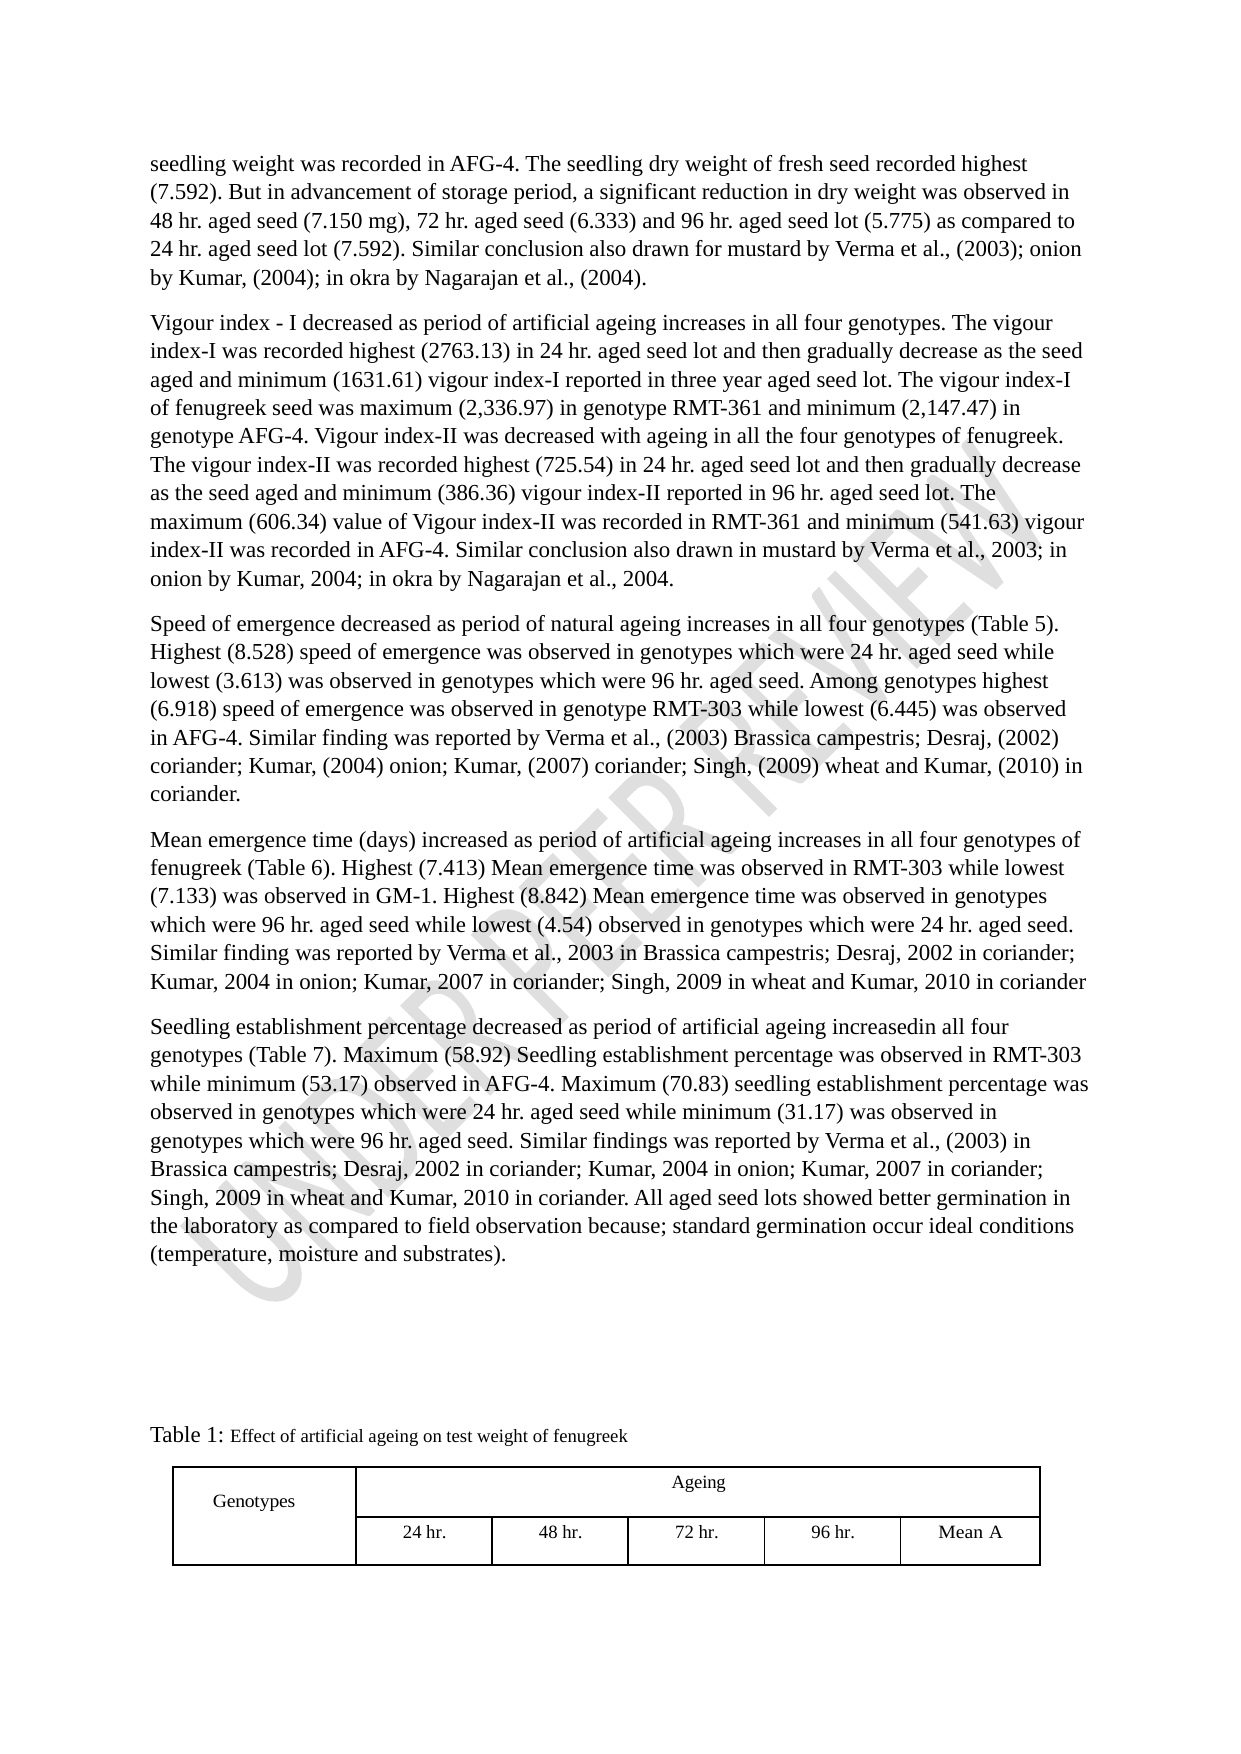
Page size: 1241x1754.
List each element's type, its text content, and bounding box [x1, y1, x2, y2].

table_cell Mean A [901, 1518, 1039, 1564]
text Speed of emergence decreased as period of natural ageing increases in all four genotypes (Table 5). Highest (8.528) speed of emergence was observed in genotypes which were 24 hr. aged seed while lowest (3.613) was observed in genotypes which were 96 hr. aged seed. Among genotypes highest (6.918) speed of emergence was observed in genotype RMT-303 while lowest (6.445) was observed in AFG-4. Similar finding was reported by Verma et al., (2003) Brassica campestris; Desraj, (2002) coriander; Kumar, (2004) onion; Kumar, (2007) coriander; Singh, (2009) wheat and Kumar, (2010) in coriander. [150, 610, 1090, 807]
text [150, 150, 1090, 290]
table_header Genotypes [174, 1468, 355, 1564]
table_header Ageing [357, 1468, 1039, 1516]
text Table 1: Effect of artificial ageing on test weight of fenugreek [150, 1421, 1090, 1447]
table_cell 48 hr. [493, 1518, 627, 1564]
text Seedling establishment percentage decreased as period of artificial ageing increasedin all four genotypes (Table 7). Maximum (58.92) Seedling establishment percentage was observed in RMT-303 while minimum (53.17) observed in AFG-4. Maximum (70.83) seedling establishment percentage was observed in genotypes which were 24 hr. aged seed while minimum (31.17) was observed in genotypes which were 96 hr. aged seed. Similar findings was reported by Verma et al., (2003) in Brassica campestris; Desraj, 2002 in coriander; Kumar, 2004 in onion; Kumar, 2007 in coriander; Singh, 2009 in wheat and Kumar, 2010 in coriander. All aged seed lots showed better germination in the laboratory as compared to field observation because; standard germination occur ideal conditions (temperature, moisture and substrates). [150, 1013, 1090, 1267]
text Vigour index - I decreased as period of artificial ageing increases in all four genotypes. The vigour index-I was recorded highest (2763.13) in 24 hr. aged seed lot and then gradually decrease as the seed aged and minimum (1631.61) vigour index-I reported in three year aged seed lot. The vigour index-I of fenugreek seed was maximum (2,336.97) in genotype RMT-361 and minimum (2,147.47) in genotype AFG-4. Vigour index-II was decreased with ageing in all the four genotypes of fenugreek. The vigour index-II was recorded highest (725.54) in 24 hr. aged seed lot and then gradually decrease as the seed aged and minimum (386.36) vigour index-II reported in 96 hr. aged seed lot. The maximum (606.34) value of Vigour index-II was recorded in RMT-361 and minimum (541.63) vigour index-II was recorded in AFG-4. Similar conclusion also drawn in mustard by Verma et al., 2003; in onion by Kumar, 2004; in okra by Nagarajan et al., 2004. [150, 309, 1090, 591]
table_cell 72 hr. [629, 1518, 764, 1564]
table_cell 96 hr. [765, 1518, 900, 1564]
text Mean emergence time (days) increased as period of artificial ageing increases in all four genotypes of fenugreek (Table 6). Highest (7.413) Mean emergence time was observed in RMT-303 while lowest (7.133) was observed in GM-1. Highest (8.842) Mean emergence time was observed in genotypes which were 96 hr. aged seed while lowest (4.54) observed in genotypes which were 24 hr. aged seed. Similar finding was reported by Verma et al., 2003 in Brassica campestris; Desraj, 2002 in coriander; Kumar, 2004 in onion; Kumar, 2007 in coriander; Singh, 2009 in wheat and Kumar, 2010 in coriander [150, 826, 1090, 994]
table_cell 24 hr. [357, 1518, 491, 1564]
